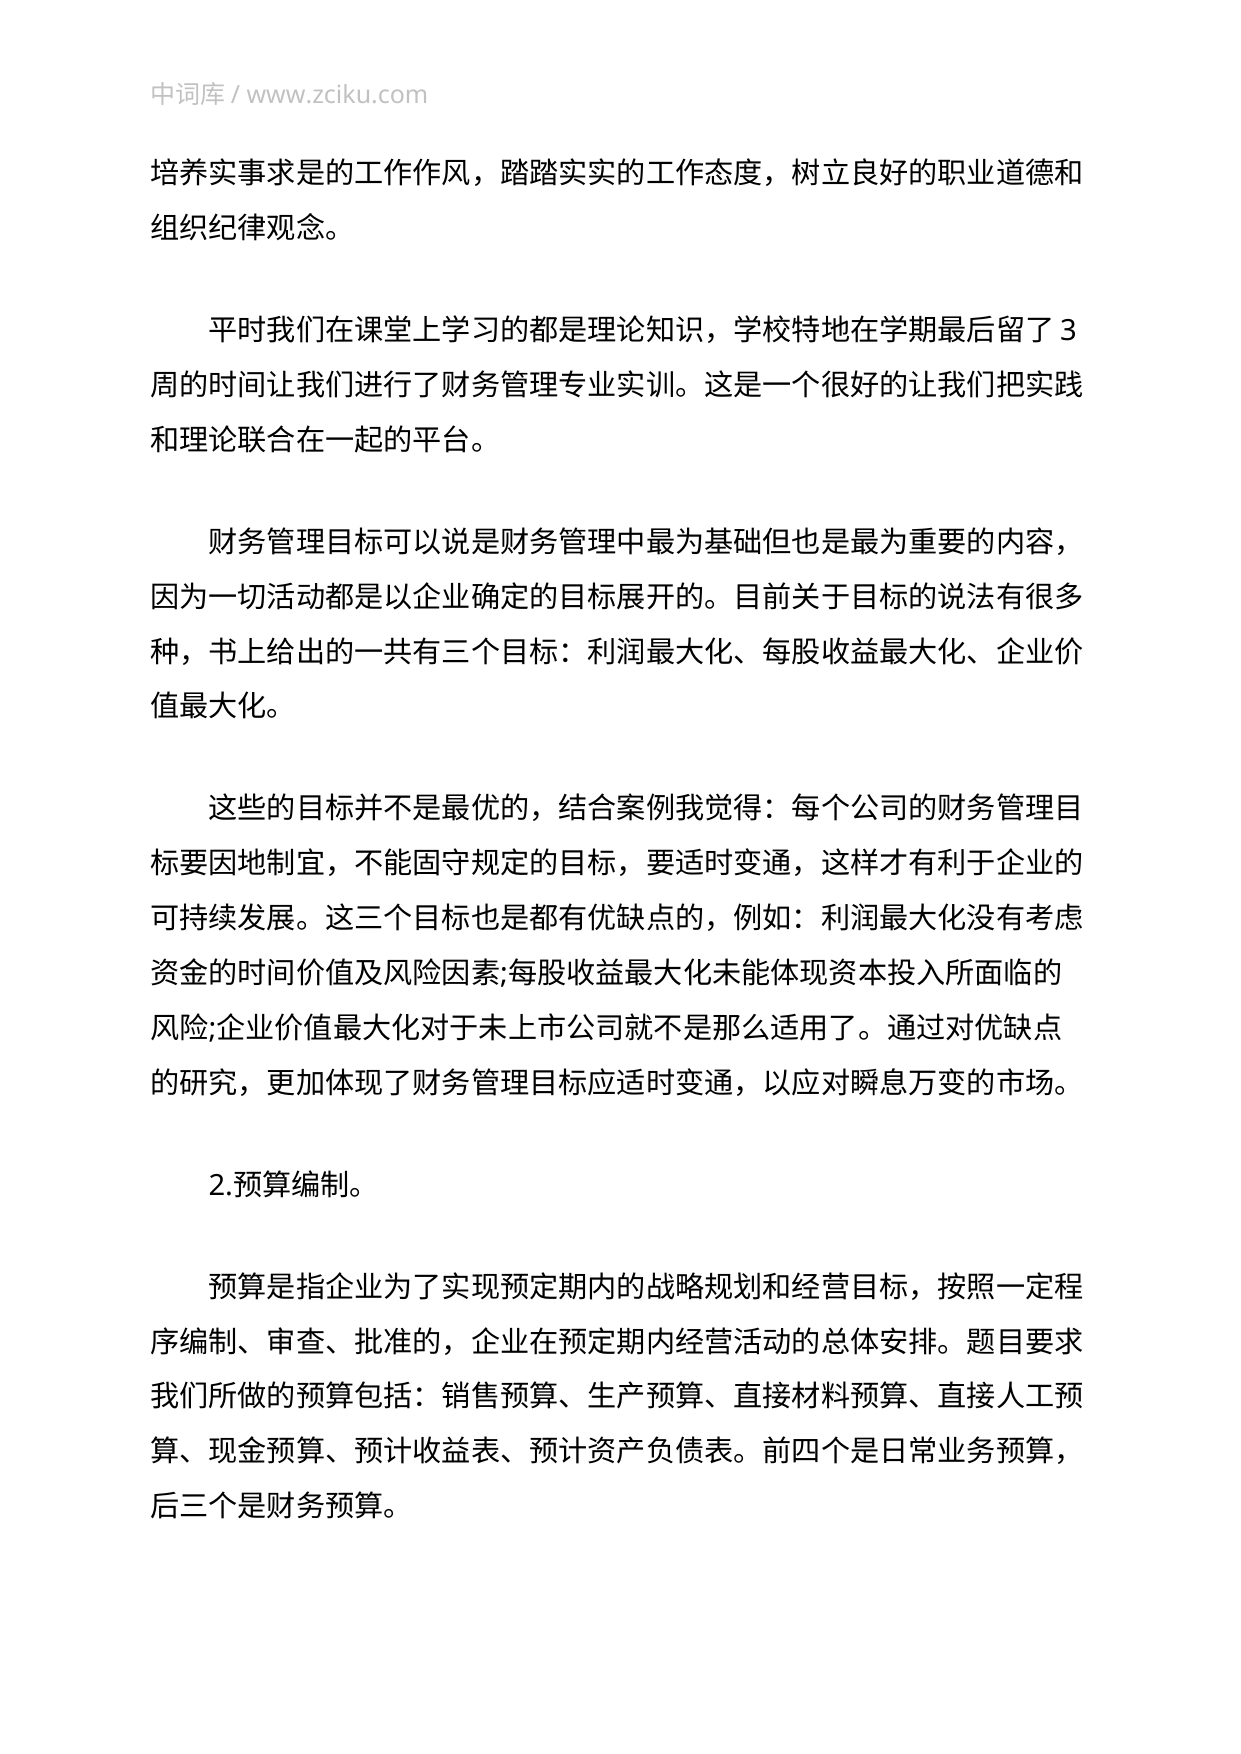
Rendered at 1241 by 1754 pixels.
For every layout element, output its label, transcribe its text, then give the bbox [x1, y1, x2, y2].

text 财务管理目标可以说是财务管理中最为基础但也是最为重要的内容，因为一切活动都是以企业确定的目标展开的。目前关于目标的说法有很多种，书上给出的一共有三个目标：利润最大化、每股收益最大化、企业价值最大化。 [150, 518, 1090, 725]
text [150, 150, 1090, 247]
text 这些的目标并不是最优的，结合案例我觉得：每个公司的财务管理目标要因地制宜，不能固守规定的目标，要适时变通，这样才有利于企业的可持续发展。这三个目标也是都有优缺点的，例如：利润最大化没有考虑资金的时间价值及风险因素;每股收益最大化未能体现资本投入所面临的风险;企业价值最大化对于未上市公司就不是那么适用了。通过对优缺点的研究，更加体现了财务管理目标应适时变通，以应对瞬息万变的市场。 [150, 785, 1090, 1102]
text 平时我们在课堂上学习的都是理论知识，学校特地在学期最后留了3周的时间让我们进行了财务管理专业实训。这是一个很好的让我们把实践和理论联合在一起的平台。 [150, 307, 1090, 459]
text 预算是指企业为了实现预定期内的战略规划和经营目标，按照一定程序编制、审查、批准的，企业在预定期内经营活动的总体安排。题目要求我们所做的预算包括：销售预算、生产预算、直接材料预算、直接人工预算、现金预算、预计收益表、预计资产负债表。前四个是日常业务预算，后三个是财务预算。 [150, 1263, 1090, 1525]
text 2.预算编制。 [150, 1161, 1090, 1204]
